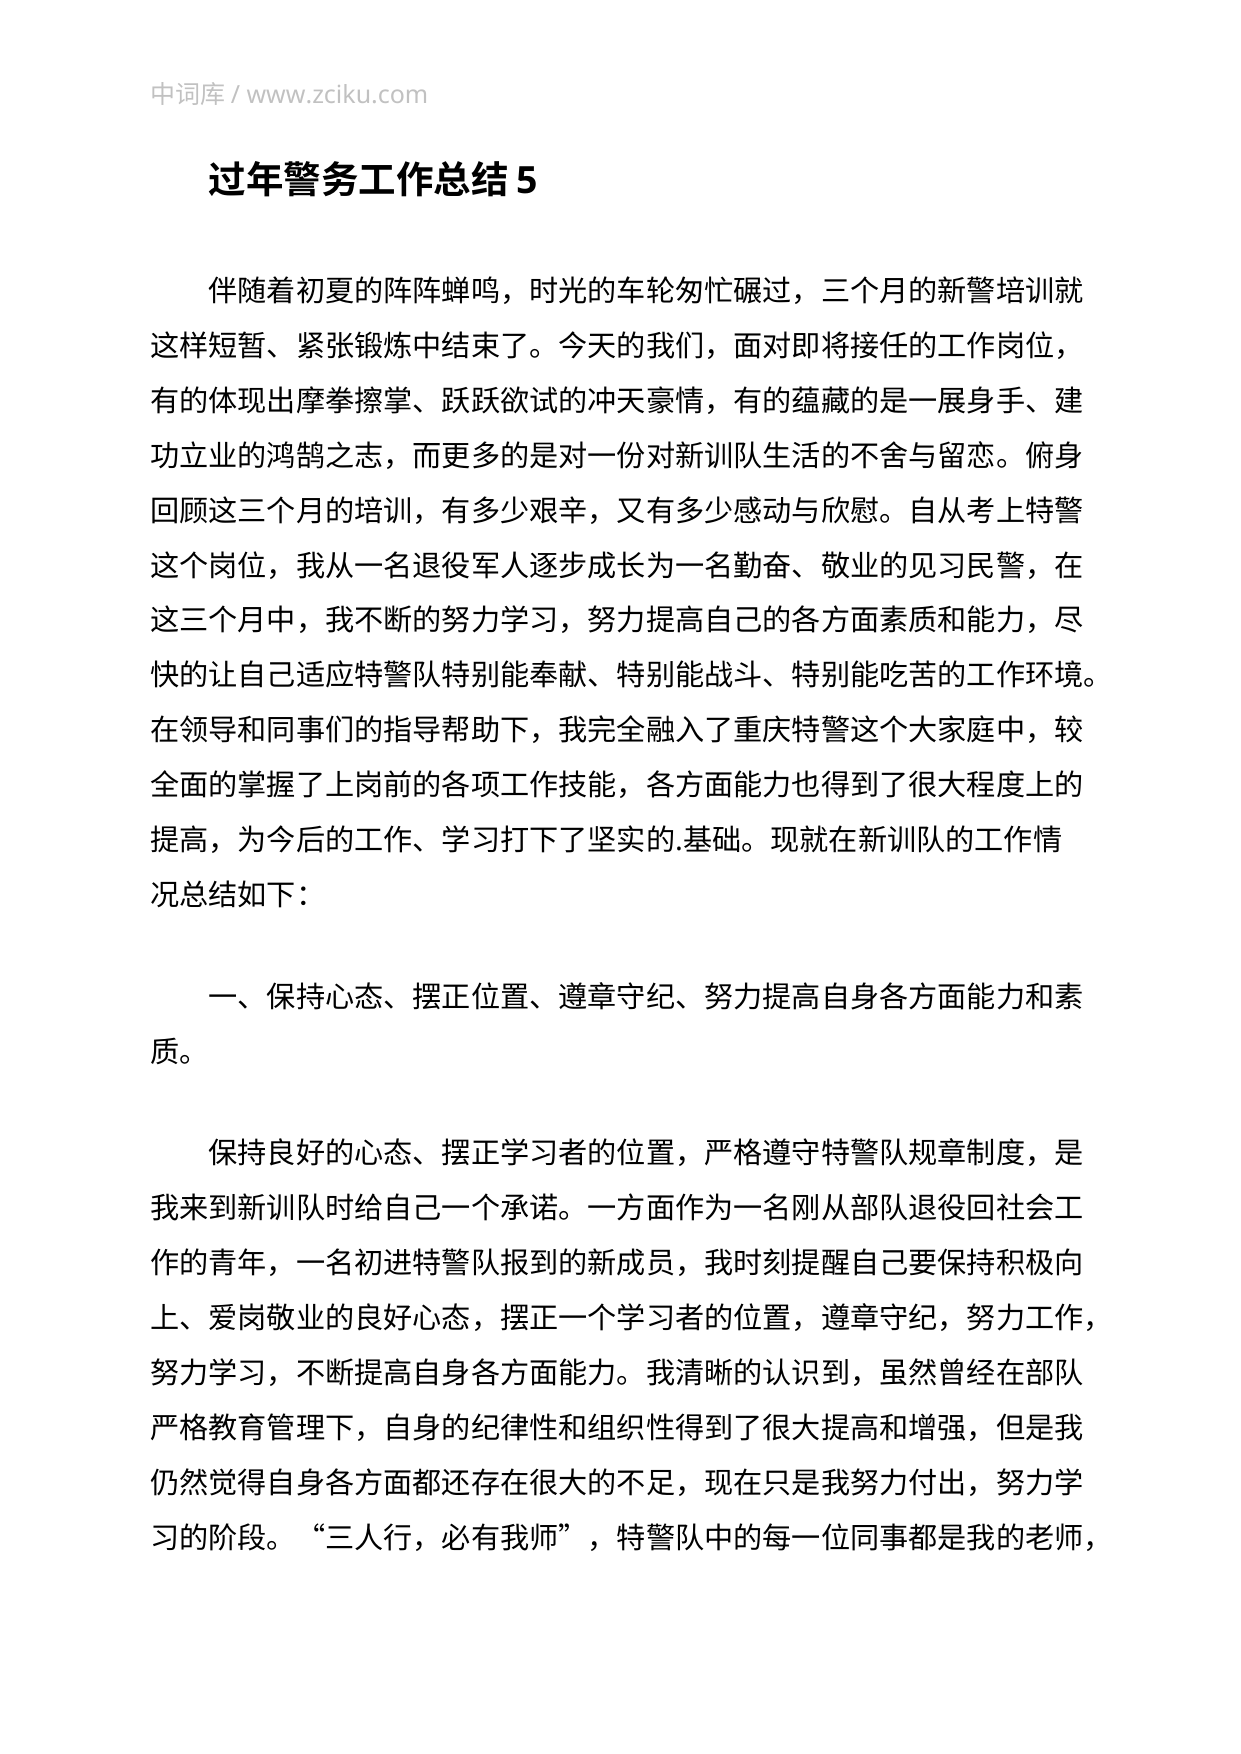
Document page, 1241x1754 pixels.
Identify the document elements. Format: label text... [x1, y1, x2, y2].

text 伴随着初夏的阵阵蝉鸣，时光的车轮匆忙碾过，三个月的新警培训就这样短暂、紧张锻炼中结束了。今天的我们，面对即将接任的工作岗位，有的体现出摩拳擦掌、跃跃欲试的冲天豪情，有的蕴藏的是一展身手、建功立业的鸿鹄之志，而更多的是对一份对新训队生活的不舍与留恋。俯身回顾这三个月的培训，有多少艰辛，又有多少感动与欣慰。自从考上特警这个岗位，我从一名退役军人逐步成长为一名勤奋、敬业的见习民警，在这三个月中，我不断的努力学习，努力提高自己的各方面素质和能力，尽快的让自己适应特警队特别能奉献、特别能战斗、特别能吃苦的工作环境。在领导和同事们的指导帮助下，我完全融入了重庆特警这个大家庭中，较全面的掌握了上岗前的各项工作技能，各方面能力也得到了很大程度上的提高，为今后的工作、学习打下了坚实的.基础。现就在新训队的工作情况总结如下： [150, 268, 1090, 914]
text 一、保持心态、摆正位置、遵章守纪、努力提高自身各方面能力和素质。 [150, 973, 1090, 1071]
text 过年警务工作总结5 [150, 150, 1090, 204]
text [150, 1130, 1090, 1557]
